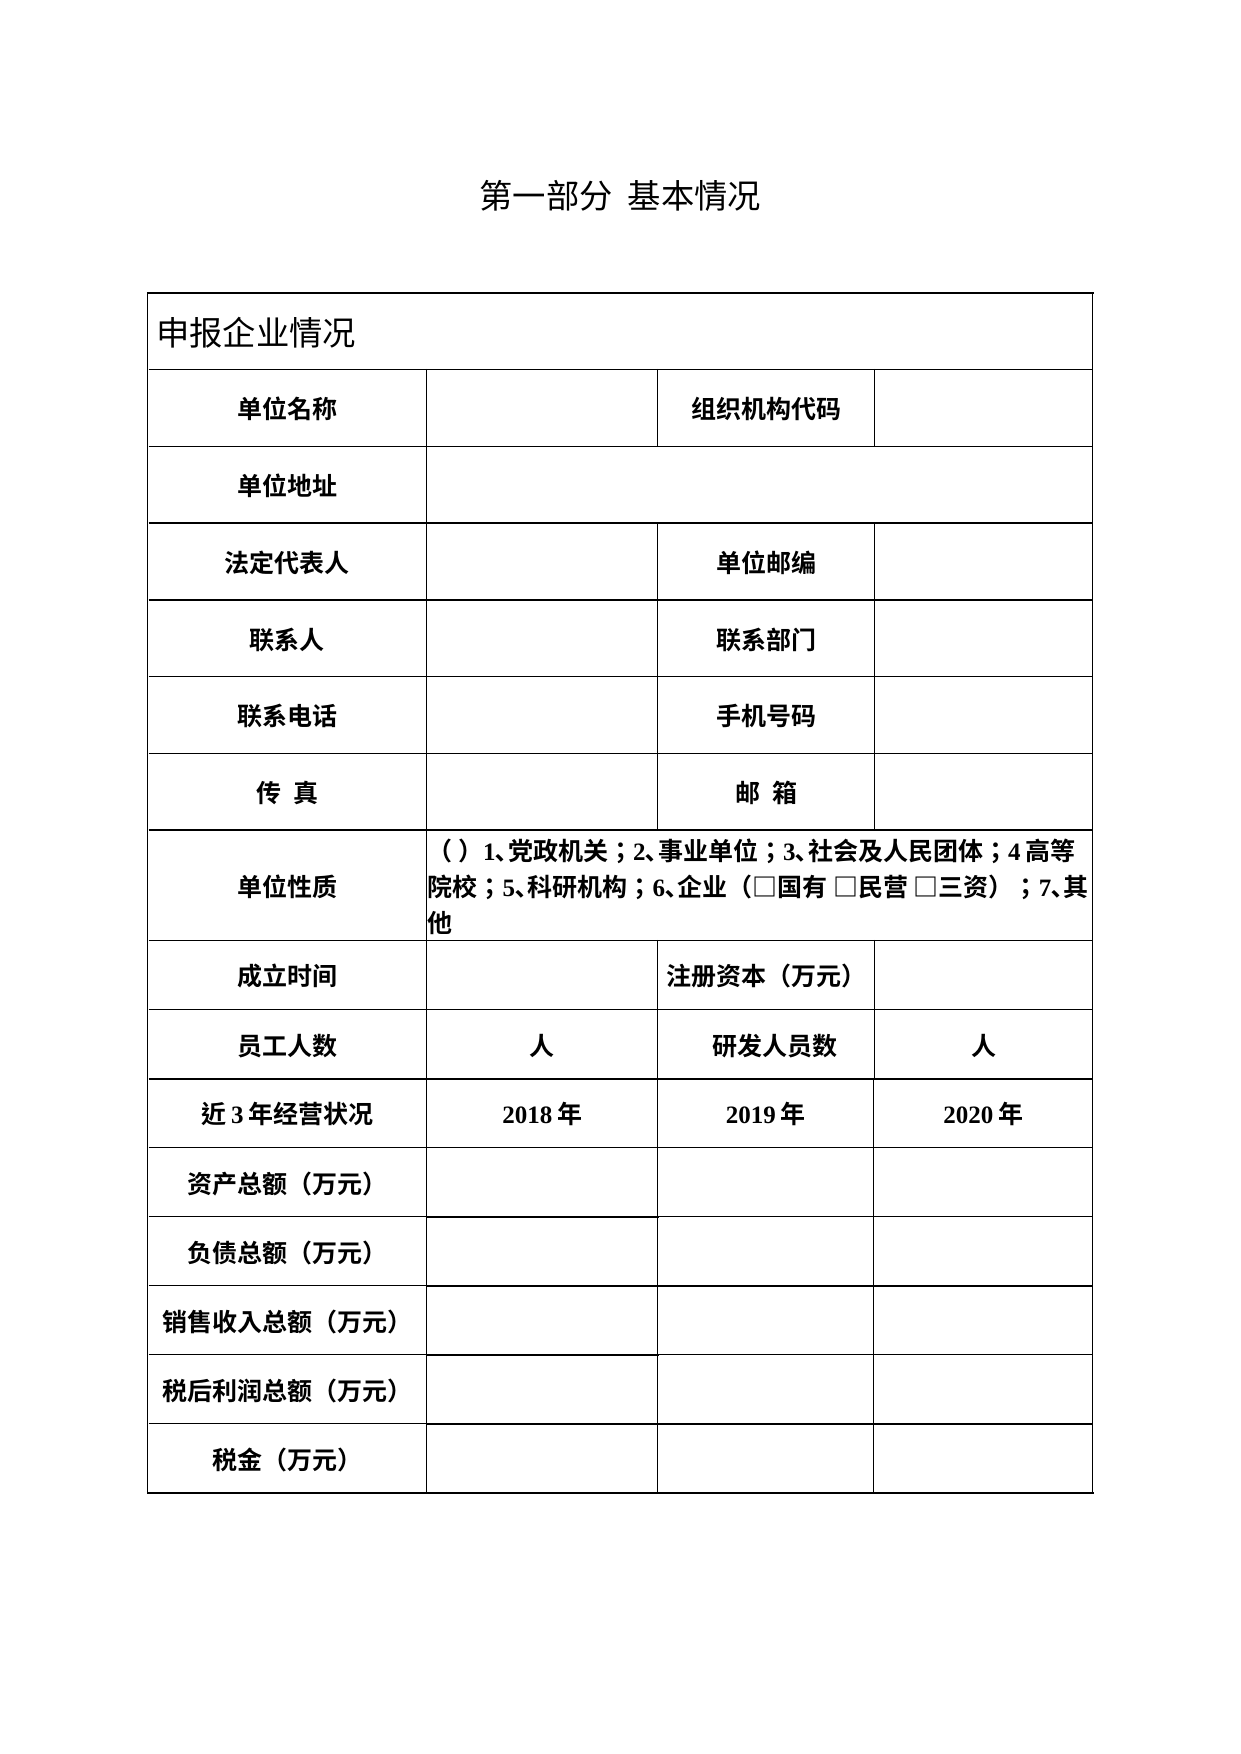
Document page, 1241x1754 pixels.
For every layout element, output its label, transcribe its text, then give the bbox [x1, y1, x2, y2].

table_cell 2019年 [658, 1080, 873, 1147]
table_cell 联系人 [148, 600, 426, 676]
table_cell [427, 941, 657, 1009]
table_cell [427, 370, 657, 446]
table_cell [875, 941, 1092, 1009]
table_cell 税金（万元） [148, 1424, 426, 1492]
table_cell [427, 1218, 657, 1285]
table_cell [427, 1148, 657, 1216]
table_cell [875, 601, 1092, 676]
table_cell 近3年经营状况 [148, 1079, 426, 1147]
table_cell [427, 524, 657, 599]
table_cell [874, 1287, 1092, 1354]
table_cell 负债总额（万元） [148, 1217, 426, 1285]
table_cell [874, 1355, 1092, 1423]
table_cell 注册资本（万元） [658, 941, 874, 1009]
table_cell [658, 1425, 873, 1492]
table_cell [875, 754, 1092, 829]
table_cell 税后利润总额（万元） [148, 1355, 426, 1423]
table_cell [874, 1425, 1092, 1492]
table_cell [427, 447, 1092, 522]
table_cell 手机号码 [658, 677, 874, 753]
table_cell 单位性质 [148, 830, 426, 940]
table_cell 法定代表人 [148, 523, 426, 599]
table_cell 单位名称 [148, 370, 426, 446]
table_cell 研发人员数 [658, 1010, 874, 1078]
table_cell 成立时间 [148, 941, 426, 1009]
table_cell [874, 1217, 1092, 1285]
table_cell [875, 370, 1092, 446]
table_cell [427, 1287, 657, 1354]
table_cell 组织机构代码 [658, 370, 874, 446]
table_cell [875, 677, 1092, 753]
table_cell [658, 1217, 873, 1285]
table_cell 销售收入总额（万元） [148, 1286, 426, 1354]
table_cell [658, 1287, 873, 1354]
text 第一部分 基本情况 [187, 162, 1053, 227]
table_cell [658, 1355, 873, 1423]
table_cell 邮 箱 [658, 754, 874, 829]
table_cell 单位地址 [148, 447, 426, 522]
table_cell 2020年 [874, 1080, 1092, 1147]
table_cell 资产总额（万元） [148, 1148, 426, 1216]
table_cell （ ）1､党政机关；2､事业单位；3､社会及人民团体；4高等院校；5､科研机构；6､企业（□国有 □民营 □三资）；7､其他 [427, 831, 1092, 940]
table_cell 2018年 [427, 1080, 657, 1147]
table_header 申报企业情况 [148, 294, 1092, 369]
table_cell 人 [427, 1010, 657, 1078]
table_cell 联系部门 [658, 601, 874, 676]
table_cell [427, 1425, 657, 1492]
table_cell 员工人数 [148, 1010, 426, 1078]
table_cell [427, 1356, 657, 1423]
table_cell [427, 677, 657, 753]
table_cell 单位邮编 [658, 524, 874, 599]
table_cell [874, 1148, 1092, 1216]
table_cell [427, 601, 657, 676]
table_cell [658, 1148, 873, 1216]
table_cell 传 真 [148, 754, 426, 829]
table_cell [875, 524, 1092, 599]
table_cell [427, 754, 657, 829]
table_cell 联系电话 [148, 677, 426, 753]
table_cell 人 [875, 1010, 1092, 1078]
